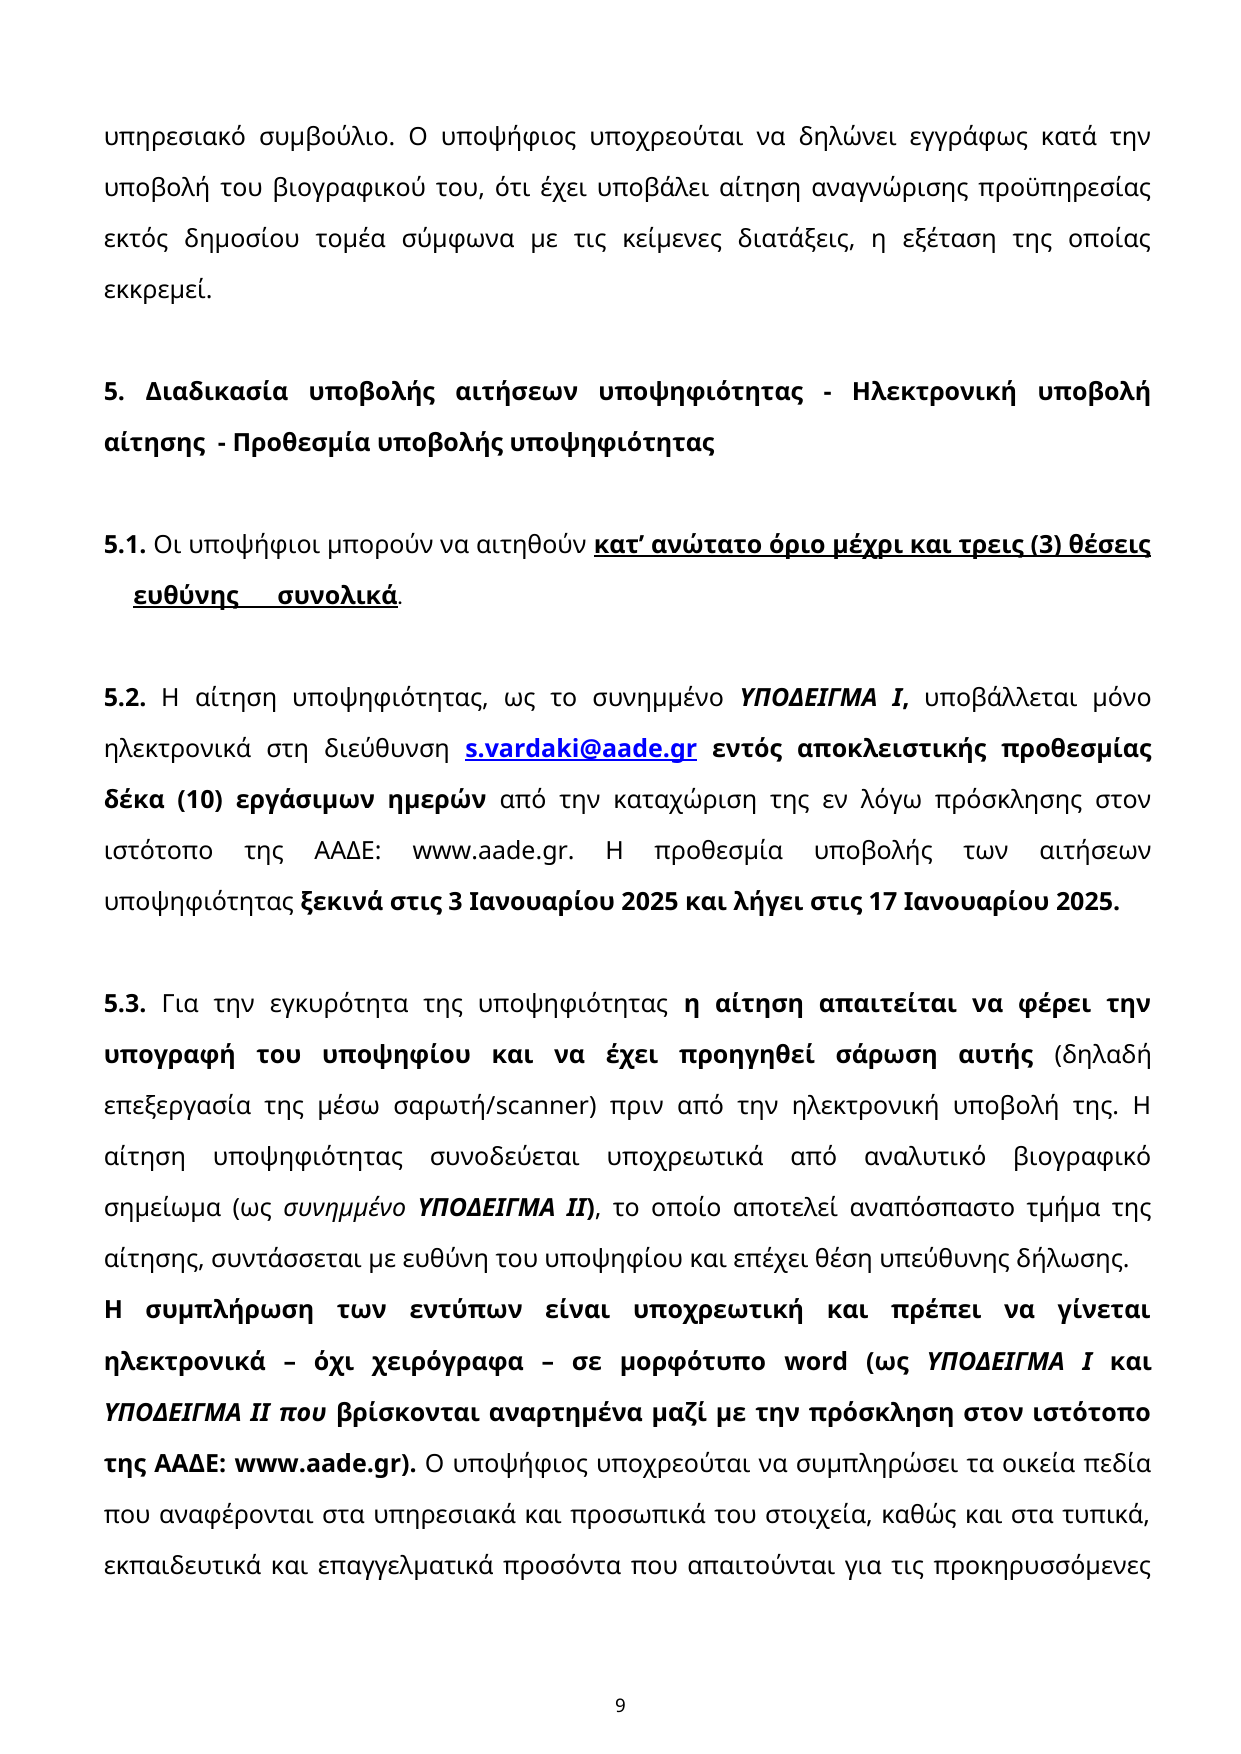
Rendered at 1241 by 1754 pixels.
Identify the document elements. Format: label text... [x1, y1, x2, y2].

text 5. Διαδικασία υποβολής αιτήσεων υποψηφιότητας - Ηλεκτρονική υποβολή αίτησης - Προθεσμία υποβολής υποψηφιότητας [103, 373, 1152, 458]
text 5.3. Για την εγκυρότητα της υποψηφιότητας η αίτηση απαιτείται να φέρει την υπογραφή του υποψηφίου και να έχει προηγηθεί σάρωση αυτής (δηλαδή επεξεργασία της μέσω σαρωτή/scanner) πριν από την ηλεκτρονική υποβολή της. Η αίτηση υποψηφιότητας συνοδεύεται υποχρεωτικά από αναλυτικό βιογραφικό σημείωμα (ως συνημμένο ΥΠΟΔΕΙΓΜΑ ΙΙ), το οποίο αποτελεί αναπόσπαστο τμήμα της αίτησης, συντάσσεται με ευθύνη του υποψηφίου και επέχει θέση υπεύθυνης δήλωσης. [103, 986, 1152, 1275]
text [103, 1292, 1152, 1581]
text 5.2. Η αίτηση υποψηφιότητας, ως το συνημμένο ΥΠΟΔΕΙΓΜΑ Ι, υποβάλλεται μόνο ηλεκτρονικά στη διεύθυνση s.vardaki@aade.gr εντός αποκλειστικής προθεσμίας δέκα (10) εργάσιμων ημερών από την καταχώριση της εν λόγω πρόσκλησης στον ιστότοπο της ΑΑΔΕ: www.aade.gr. Η προθεσμία υποβολής των αιτήσεων υποψηφιότητας ξεκινά στις 3 Ιανουαρίου 2025 και λήγει στις 17 Ιανουαρίου 2025. [103, 679, 1152, 918]
text 5.1. Οι υποψήφιοι μπορούν να αιτηθούν κατ’ ανώτατο όριο μέχρι και τρεις (3) θέσεις ευθύνης συνολικά. [103, 526, 1152, 612]
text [103, 118, 1152, 305]
